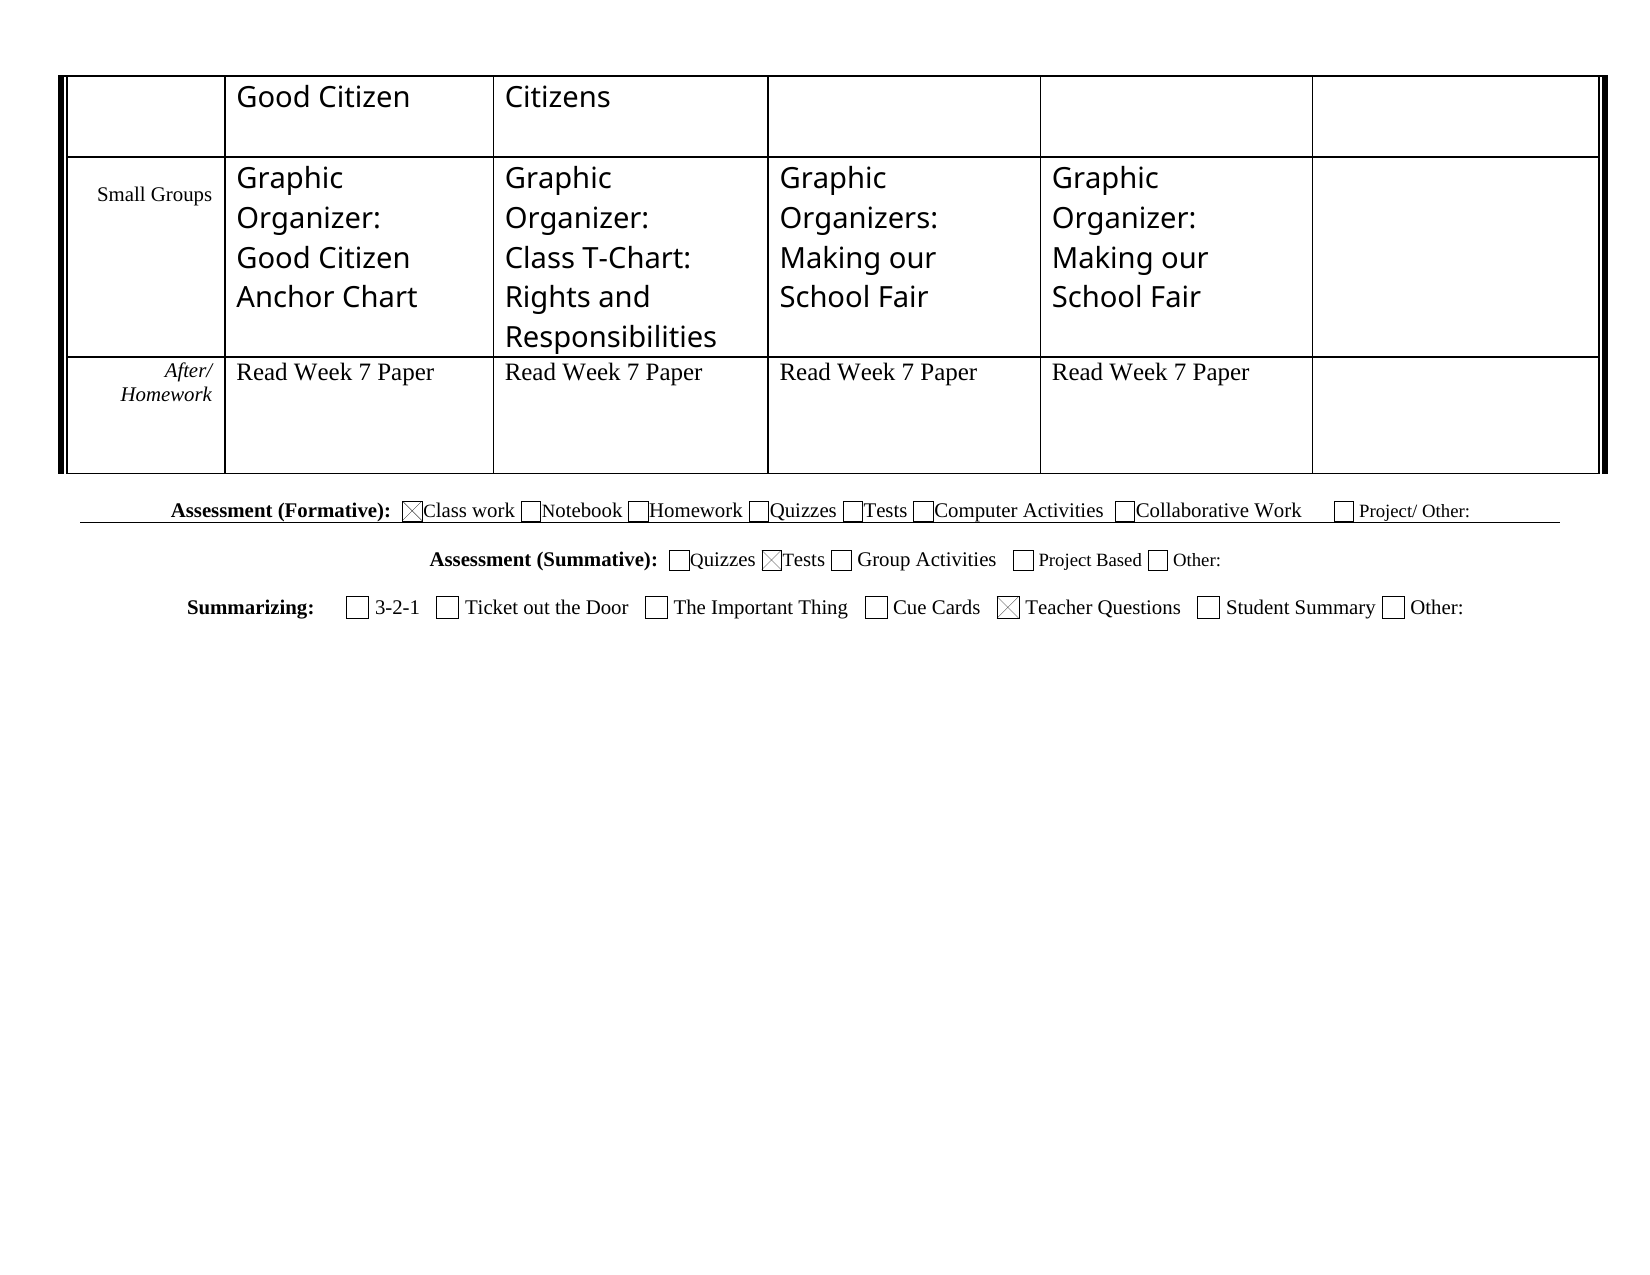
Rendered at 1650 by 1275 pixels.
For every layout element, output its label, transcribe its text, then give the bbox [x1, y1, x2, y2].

table_cell Read Week 7 Paper [226, 358, 493, 472]
table_cell Read Week 7 Paper [494, 358, 767, 472]
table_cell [494, 77, 767, 156]
table_cell Assessment (Formative): Class work Notebook Homework Quizzes Tests Computer Activities Collaborative Work Project/ Other: [80, 474, 1560, 522]
table_cell Small Groups [68, 158, 224, 356]
table_cell Graphic Organizer: Making our School Fair [1041, 158, 1312, 356]
table_cell Graphic Organizer: Class T-Chart: Rights and Responsibilities [494, 158, 767, 356]
table_cell Read Week 7 Paper [769, 358, 1040, 472]
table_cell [769, 77, 1040, 156]
table_cell [1313, 358, 1598, 472]
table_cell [226, 77, 493, 156]
table_cell After/Homework [68, 358, 224, 472]
text Summarizing: 3-2-1 Ticket out the Door The Important Thing Cue Cards Teacher Questions Student Summary Other: [75, 595, 1575, 619]
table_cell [68, 77, 224, 156]
table_cell Graphic Organizer: Good Citizen Anchor Chart [226, 158, 493, 356]
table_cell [1041, 77, 1312, 156]
table_cell Graphic Organizers: Making our School Fair [769, 158, 1040, 356]
text Assessment (Summative): Quizzes Tests Group Activities Project Based Other: [75, 547, 1575, 571]
table_cell [1313, 158, 1598, 356]
table_cell Read Week 7 Paper [1041, 358, 1312, 472]
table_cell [1313, 77, 1598, 156]
